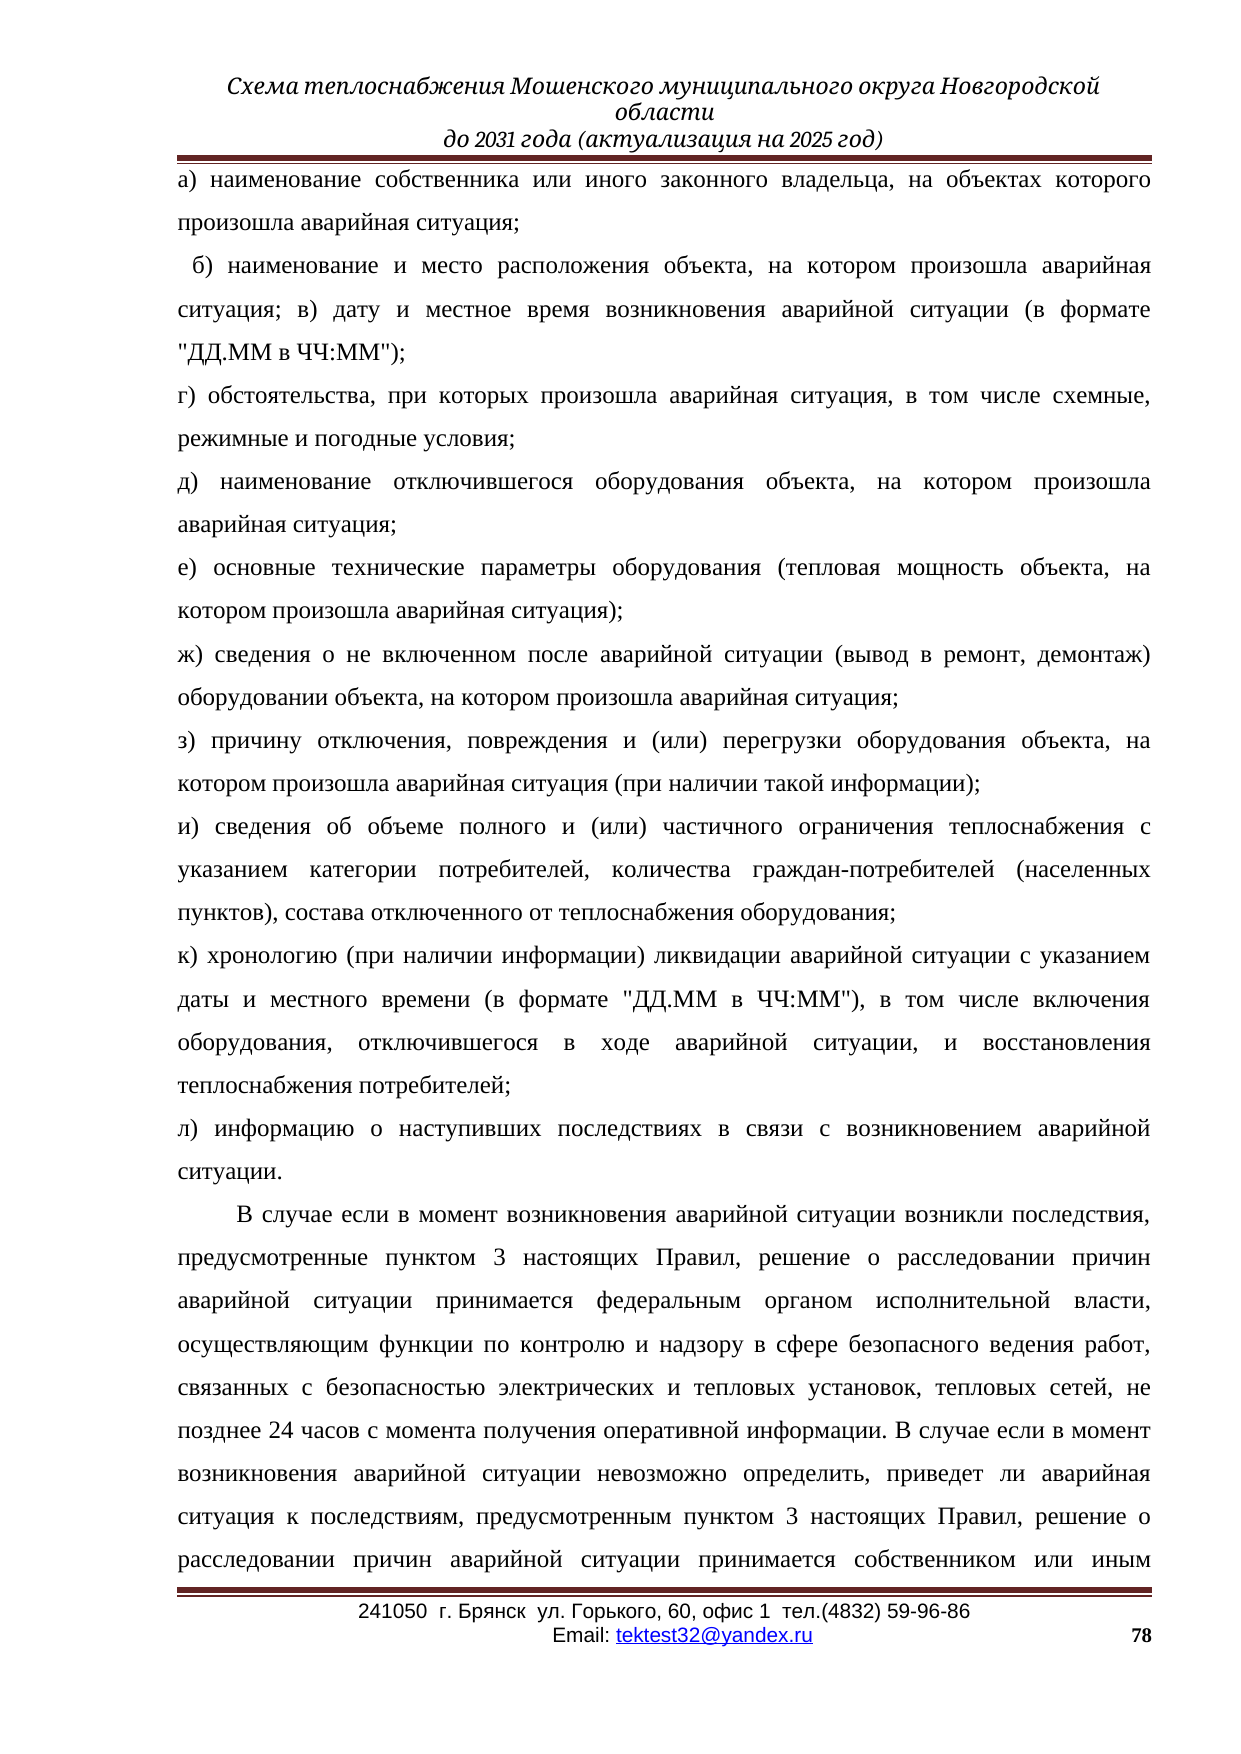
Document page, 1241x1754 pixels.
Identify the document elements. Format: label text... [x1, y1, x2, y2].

list к) хронологию (при наличии информации) ликвидации аварийной ситуации с указанием даты и местного времени (в формате "ДД.ММ в ЧЧ:ММ"), в том числе включения оборудования, отключившегося в ходе аварийной ситуации, и восстановления теплоснабжения потребителей; [177, 941, 1152, 1099]
list б) наименование и место расположения объекта, на котором произошла аварийная ситуация; в) дату и местное время возникновения аварийной ситуации (в формате "ДД.ММ в ЧЧ:ММ"); [177, 251, 1152, 366]
list д) наименование отключившегося оборудования объекта, на котором произошла аварийная ситуация; [177, 466, 1152, 538]
list л) информацию о наступивших последствиях в связи с возникновением аварийной ситуации. [177, 1113, 1152, 1185]
list ж) сведения о не включенном после аварийной ситуации (вывод в ремонт, демонтаж) оборудовании объекта, на котором произошла аварийная ситуация; [177, 639, 1152, 711]
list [177, 1199, 1152, 1573]
list г) обстоятельства, при которых произошла аварийная ситуация, в том числе схемные, режимные и погодные условия; [177, 380, 1152, 452]
list з) причину отключения, повреждения и (или) перегрузки оборудования объекта, на котором произошла аварийная ситуация (при наличии такой информации); [177, 725, 1152, 797]
list и) сведения об объеме полного и (или) частичного ограничения теплоснабжения с указанием категории потребителей, количества граждан-потребителей (населенных пунктов), состава отключенного от теплоснабжения оборудования; [177, 811, 1152, 926]
list е) основные технические параметры оборудования (тепловая мощность объекта, на котором произошла аварийная ситуация); [177, 552, 1152, 624]
list а) наименование собственника или иного законного владельца, на объектах которого произошла аварийная ситуация; [177, 164, 1152, 236]
